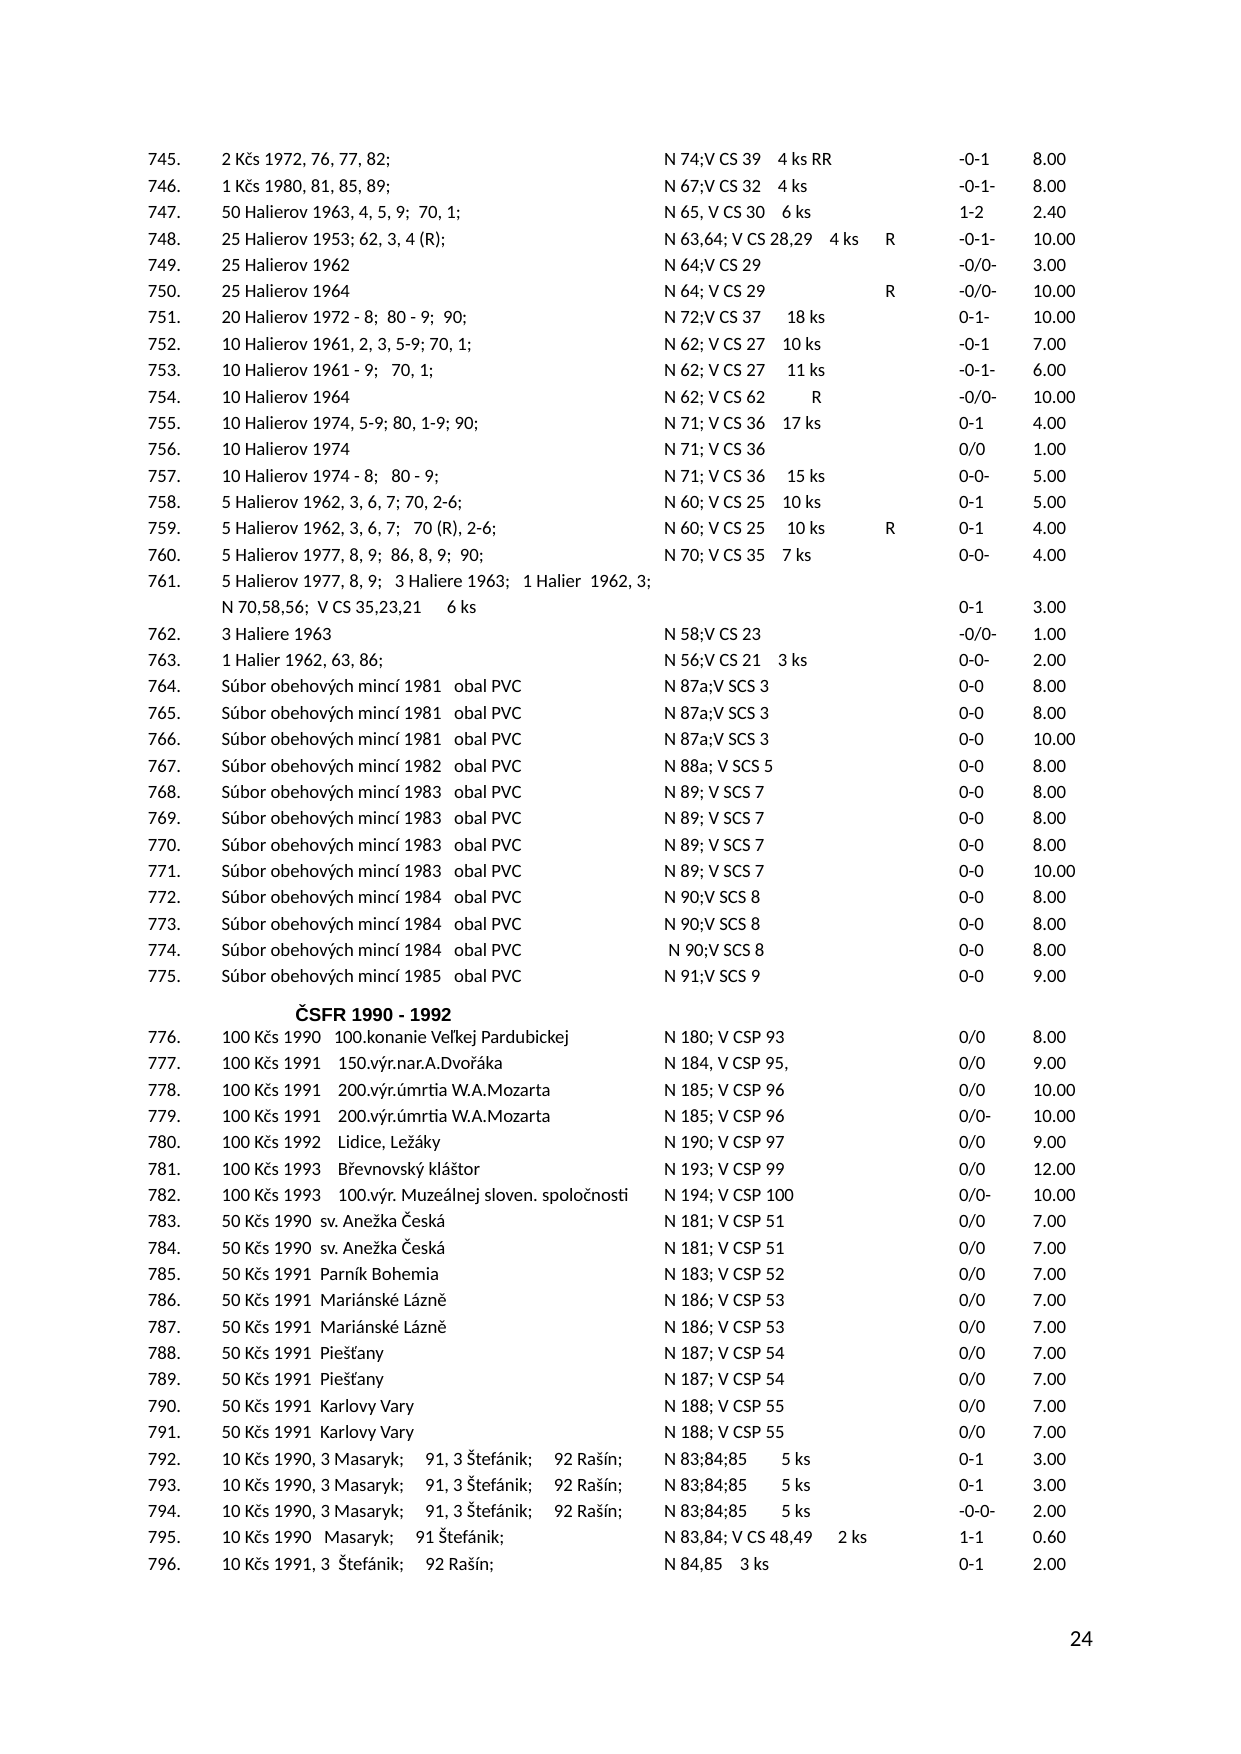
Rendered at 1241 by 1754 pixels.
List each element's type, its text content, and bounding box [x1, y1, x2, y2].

text 759. 5 Halierov 1962, 3, 6, 7; 70 (R), 2-6; N 60; V CS 25 10 ks R 0-1 4.00 [148, 517, 1093, 539]
text 790. 50 Kčs 1991 Karlovy Vary N 188; V CSP 55 0/0 7.00 [148, 1394, 1093, 1417]
text 758. 5 Halierov 1962, 3, 6, 7; 70, 2-6; N 60; V CS 25 10 ks 0-1 5.00 [148, 490, 1093, 513]
text 787. 50 Kčs 1991 Mariánské Lázně N 186; V CSP 53 0/0 7.00 [148, 1315, 1093, 1338]
text 761. 5 Halierov 1977, 8, 9; 3 Haliere 1963; 1 Halier 1962, 3; [148, 569, 1093, 592]
text 751. 20 Halierov 1972 - 8; 80 - 9; 90; N 72;V CS 37 18 ks 0-1- 10.00 [148, 306, 1093, 329]
text 763. 1 Halier 1962, 63, 86; N 56;V CS 21 3 ks 0-0- 2.00 [148, 648, 1093, 671]
text 771. Súbor obehových mincí 1983 obal PVC N 89; V SCS 7 0-0 10.00 [148, 859, 1093, 882]
text 753. 10 Halierov 1961 - 9; 70, 1; N 62; V CS 27 11 ks -0-1- 6.00 [148, 358, 1093, 381]
text 795. 10 Kčs 1990 Masaryk; 91 Štefánik; N 83,84; V CS 48,49 2 ks 1-1 0.60 [148, 1526, 1093, 1549]
text 784. 50 Kčs 1990 sv. Anežka Česká N 181; V CSP 51 0/0 7.00 [148, 1236, 1093, 1259]
text ČSFR 1990 - 1992 [148, 1003, 1093, 1025]
text 769. Súbor obehových mincí 1983 obal PVC N 89; V SCS 7 0-0 8.00 [148, 806, 1093, 829]
text 754. 10 Halierov 1964 N 62; V CS 62 R -0/0- 10.00 [148, 385, 1093, 408]
text 762. 3 Haliere 1963 N 58;V CS 23 -0/0- 1.00 [148, 622, 1093, 645]
text 793. 10 Kčs 1990, 3 Masaryk; 91, 3 Štefánik; 92 Rašín; N 83;84;85 5 ks 0-1 3.00 [148, 1473, 1093, 1496]
text 764. Súbor obehových mincí 1981 obal PVC N 87a;V SCS 3 0-0 8.00 [148, 675, 1093, 698]
text N 70,58,56; V CS 35,23,21 6 ks 0-1 3.00 [148, 596, 1093, 618]
text 774. Súbor obehových mincí 1984 obal PVC N 90;V SCS 8 0-0 8.00 [148, 938, 1093, 961]
text 783. 50 Kčs 1990 sv. Anežka Česká N 181; V CSP 51 0/0 7.00 [148, 1209, 1093, 1232]
text 745. 2 Kčs 1972, 76, 77, 82; N 74;V CS 39 4 ks RR -0-1 8.00 [148, 148, 1093, 171]
text 765. Súbor obehových mincí 1981 obal PVC N 87a;V SCS 3 0-0 8.00 [148, 701, 1093, 724]
text 791. 50 Kčs 1991 Karlovy Vary N 188; V CSP 55 0/0 7.00 [148, 1420, 1093, 1443]
text 760. 5 Halierov 1977, 8, 9; 86, 8, 9; 90; N 70; V CS 35 7 ks 0-0- 4.00 [148, 543, 1093, 566]
text 752. 10 Halierov 1961, 2, 3, 5-9; 70, 1; N 62; V CS 27 10 ks -0-1 7.00 [148, 332, 1093, 355]
text 773. Súbor obehových mincí 1984 obal PVC N 90;V SCS 8 0-0 8.00 [148, 912, 1093, 935]
text 747. 50 Halierov 1963, 4, 5, 9; 70, 1; N 65, V CS 30 6 ks 1-2 2.40 [148, 200, 1093, 223]
text 768. Súbor obehových mincí 1983 obal PVC N 89; V SCS 7 0-0 8.00 [148, 780, 1093, 803]
text 796. 10 Kčs 1991, 3 Štefánik; 92 Rašín; N 84,85 3 ks 0-1 2.00 [148, 1552, 1093, 1575]
text 781. 100 Kčs 1993 Břevnovský kláštor N 193; V CSP 99 0/0 12.00 [148, 1157, 1093, 1180]
text 748. 25 Halierov 1953; 62, 3, 4 (R); N 63,64; V CS 28,29 4 ks R -0-1- 10.00 [148, 227, 1093, 249]
text 772. Súbor obehových mincí 1984 obal PVC N 90;V SCS 8 0-0 8.00 [148, 886, 1093, 908]
text 792. 10 Kčs 1990, 3 Masaryk; 91, 3 Štefánik; 92 Rašín; N 83;84;85 5 ks 0-1 3.00 [148, 1447, 1093, 1469]
text 788. 50 Kčs 1991 Piešťany N 187; V CSP 54 0/0 7.00 [148, 1341, 1093, 1364]
text 778. 100 Kčs 1991 200.výr.úmrtia W.A.Mozarta N 185; V CSP 96 0/0 10.00 [148, 1078, 1093, 1101]
text 777. 100 Kčs 1991 150.výr.nar.A.Dvořáka N 184, V CSP 95, 0/0 9.00 [148, 1051, 1093, 1074]
text 750. 25 Halierov 1964 N 64; V CS 29 R -0/0- 10.00 [148, 279, 1093, 302]
text 770. Súbor obehových mincí 1983 obal PVC N 89; V SCS 7 0-0 8.00 [148, 833, 1093, 856]
text 786. 50 Kčs 1991 Mariánské Lázně N 186; V CSP 53 0/0 7.00 [148, 1288, 1093, 1311]
text 782. 100 Kčs 1993 100.výr. Muzeálnej sloven. spoločnosti N 194; V CSP 100 0/0- 10.00 [148, 1183, 1093, 1206]
text 794. 10 Kčs 1990, 3 Masaryk; 91, 3 Štefánik; 92 Rašín; N 83;84;85 5 ks -0-0- 2.00 [148, 1499, 1093, 1522]
text 749. 25 Halierov 1962 N 64;V CS 29 -0/0- 3.00 [148, 253, 1093, 276]
text 767. Súbor obehových mincí 1982 obal PVC N 88a; V SCS 5 0-0 8.00 [148, 754, 1093, 777]
text 789. 50 Kčs 1991 Piešťany N 187; V CSP 54 0/0 7.00 [148, 1368, 1093, 1391]
text 775. Súbor obehových mincí 1985 obal PVC N 91;V SCS 9 0-0 9.00 [148, 964, 1093, 987]
text 766. Súbor obehových mincí 1981 obal PVC N 87a;V SCS 3 0-0 10.00 [148, 727, 1093, 750]
text 779. 100 Kčs 1991 200.výr.úmrtia W.A.Mozarta N 185; V CSP 96 0/0- 10.00 [148, 1104, 1093, 1127]
text 746. 1 Kčs 1980, 81, 85, 89; N 67;V CS 32 4 ks -0-1- 8.00 [148, 174, 1093, 197]
text 776. 100 Kčs 1990 100.konanie Veľkej Pardubickej N 180; V CSP 93 0/0 8.00 [148, 1025, 1093, 1048]
text 785. 50 Kčs 1991 Parník Bohemia N 183; V CSP 52 0/0 7.00 [148, 1262, 1093, 1285]
text 757. 10 Halierov 1974 - 8; 80 - 9; N 71; V CS 36 15 ks 0-0- 5.00 [148, 464, 1093, 487]
text 780. 100 Kčs 1992 Lidice, Ležáky N 190; V CSP 97 0/0 9.00 [148, 1130, 1093, 1153]
text 756. 10 Halierov 1974 N 71; V CS 36 0/0 1.00 [148, 437, 1093, 460]
text 755. 10 Halierov 1974, 5-9; 80, 1-9; 90; N 71; V CS 36 17 ks 0-1 4.00 [148, 411, 1093, 434]
